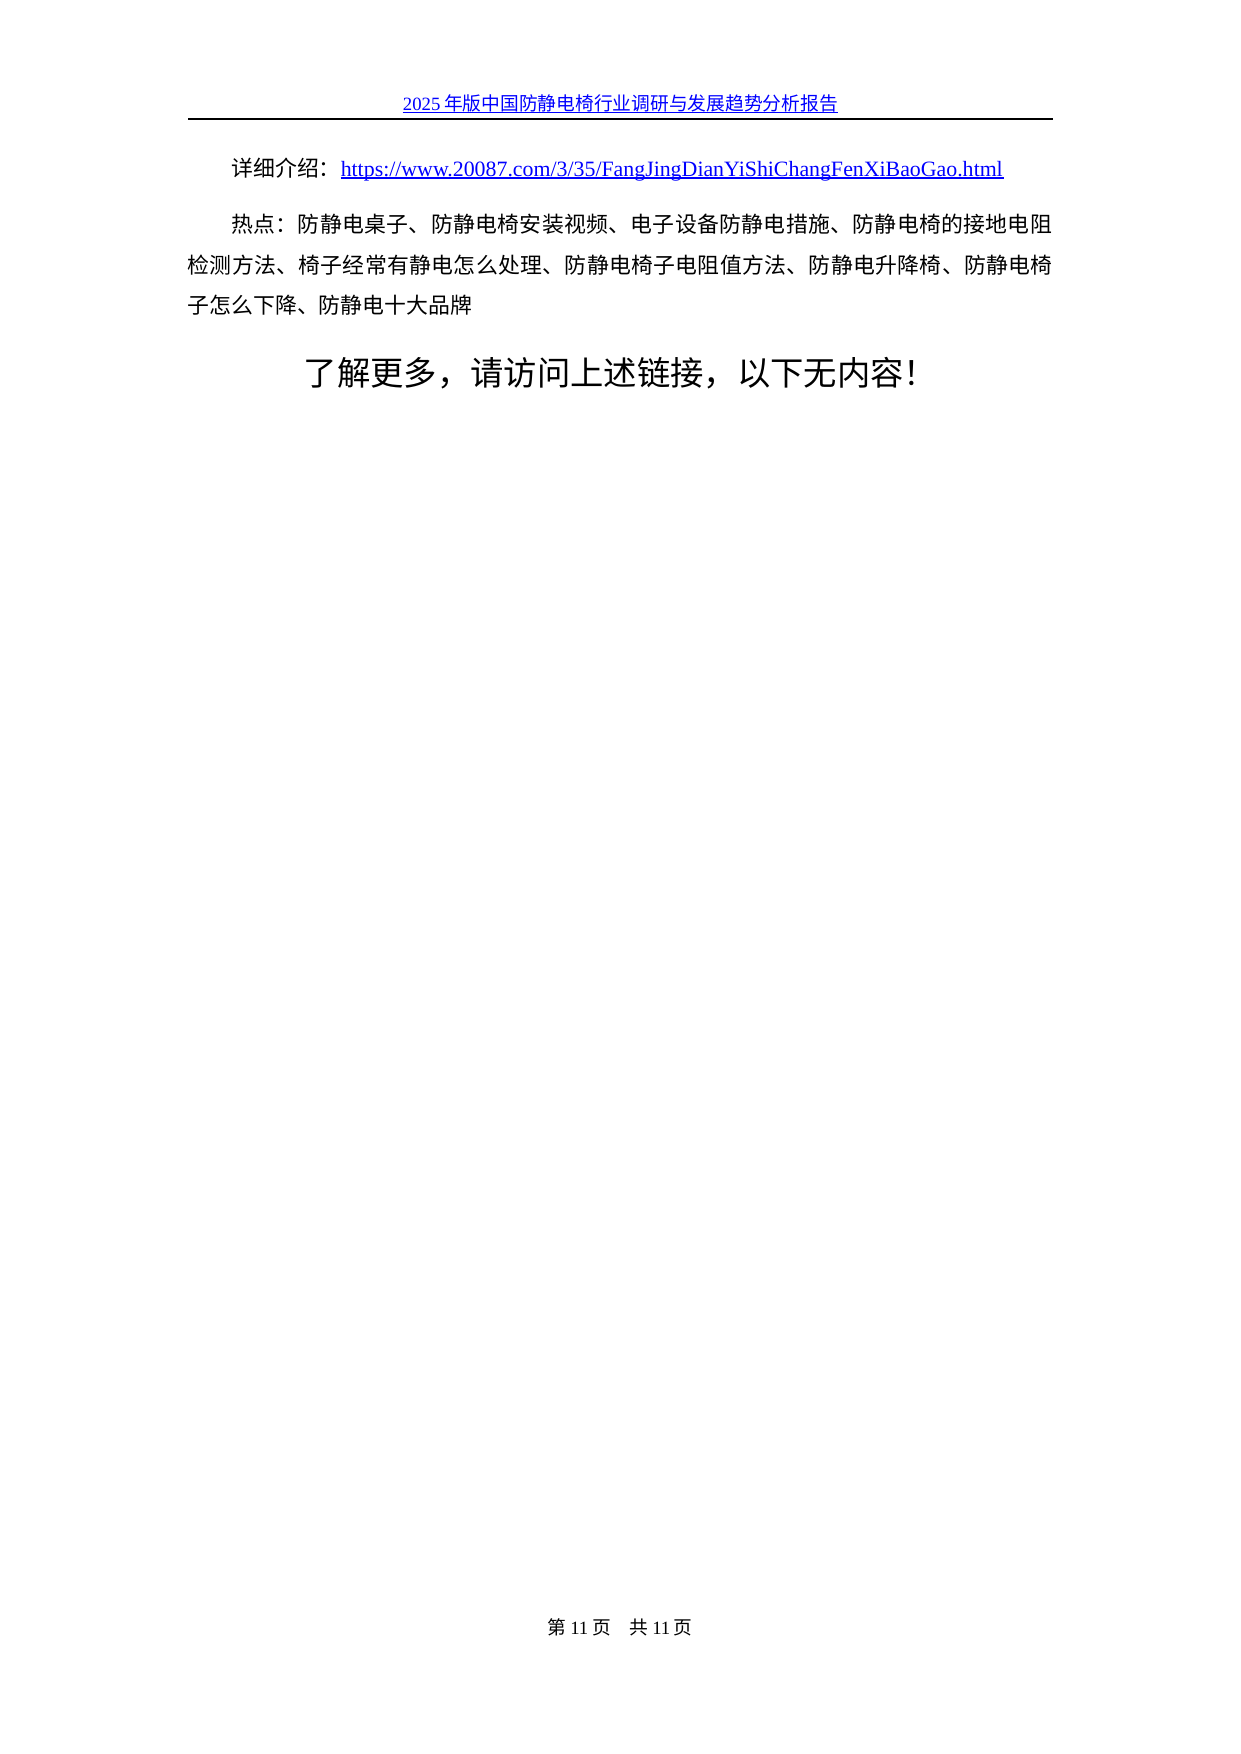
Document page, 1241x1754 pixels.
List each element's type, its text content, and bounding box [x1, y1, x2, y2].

text 详细介绍：https://www.20087.com/3/35/FangJingDianYiShiChangFenXiBaoGao.html [187, 150, 1053, 183]
title 了解更多，请访问上述链接，以下无内容！ [187, 338, 1053, 403]
text 热点：防静电桌子、防静电椅安装视频、电子设备防静电措施、防静电椅的接地电阻检测方法、椅子经常有静电怎么处理、防静电椅子电阻值方法、防静电升降椅、防静电椅子怎么下降、防静电十大品牌 [187, 207, 1053, 321]
